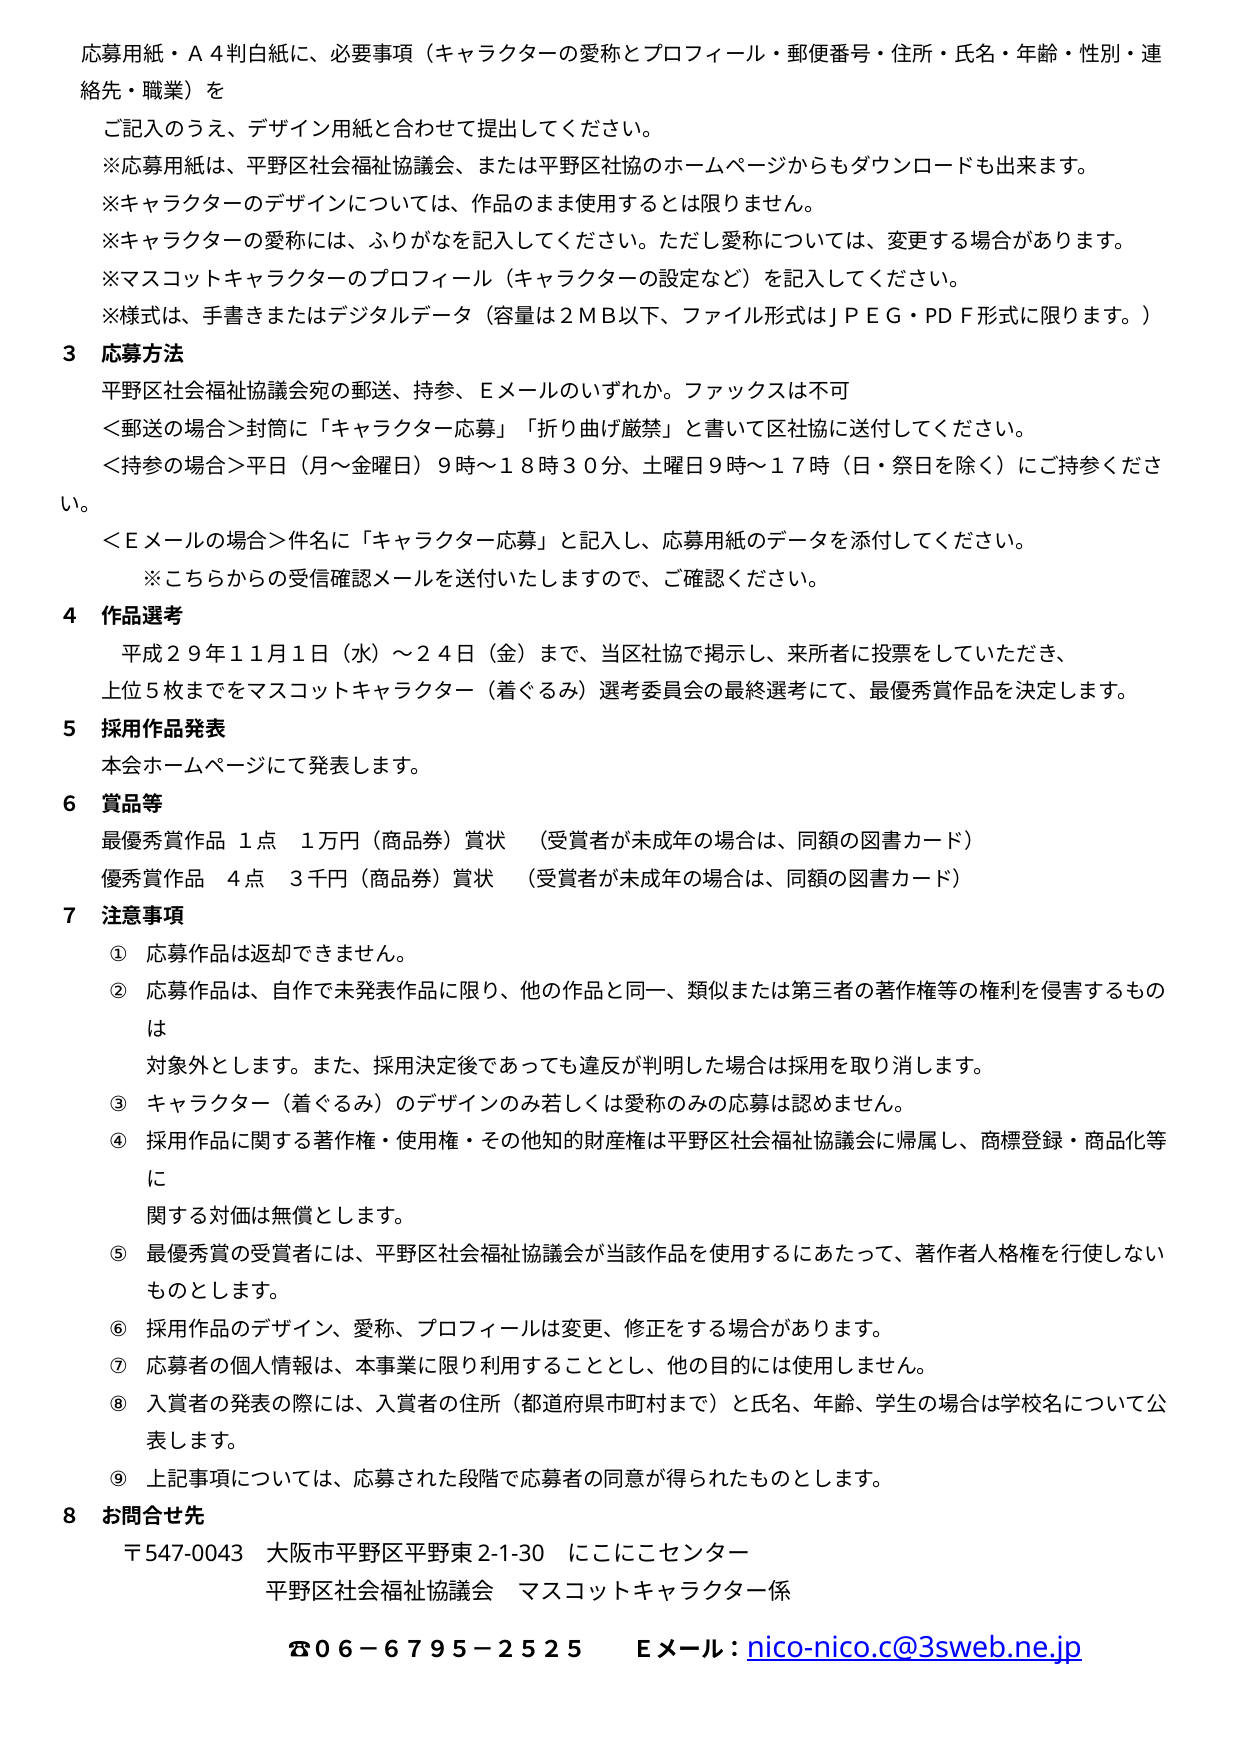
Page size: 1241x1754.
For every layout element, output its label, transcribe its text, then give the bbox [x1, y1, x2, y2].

list 対象外とします。また、採用決定後であっても違反が判明した場合は採用を取り消します。 [146, 1046, 1181, 1083]
text ※応募用紙は、平野区社会福祉協議会、または平野区社協のホームページからもダウンロードも出来ます。 [59, 146, 1181, 183]
text ５ 採用作品発表 [59, 708, 1181, 746]
text 〒547-0043 大阪市平野区平野東2-1-30 にこにこセンター [59, 1533, 1181, 1571]
text ご記入のうえ、デザイン用紙と合わせて提出してください。 [81, 108, 1181, 146]
text ７ 注意事項 [59, 896, 1181, 933]
text 応募用紙・Ａ４判白紙に、必要事項（キャラクターの愛称とプロフィール・郵便番号・住所・氏名・年齢・性別・連絡先・職業）を [59, 33, 1181, 108]
list 上記事項については、応募された段階で応募者の同意が得られたものとします。 [109, 1458, 1181, 1496]
list 応募作品は、自作で未発表作品に限り、他の作品と同一、類似または第三者の著作権等の権利を侵害するものは [109, 971, 1181, 1046]
text 優秀賞作品 ４点 ３千円（商品券）賞状 （受賞者が未成年の場合は、同額の図書カード） [59, 858, 1181, 896]
list 最優秀賞の受賞者には、平野区社会福祉協議会が当該作品を使用するにあたって、著作者人格権を行使しないものとします。 [109, 1233, 1181, 1308]
text ☎０６－６７９５－２５２５ Ｅメール：nico-nico.c@3sweb.ne.jp [59, 1608, 1181, 1683]
list 応募者の個人情報は、本事業に限り利用することとし、他の目的には使用しません。 [109, 1346, 1181, 1383]
text ※キャラクターのデザインについては、作品のまま使用するとは限りません。 [81, 183, 1181, 221]
text ※こちらからの受信確認メールを送付いたしますので、ご確認ください。 [59, 558, 1181, 596]
list 応募作品は返却できません。 [109, 933, 1181, 971]
text ６ 賞品等 [59, 783, 1181, 821]
text ３ 応募方法 [59, 333, 1181, 371]
list 採用作品のデザイン、愛称、プロフィールは変更、修正をする場合があります。 [109, 1308, 1181, 1346]
text ※様式は、手書きまたはデジタルデータ（容量は２ＭＢ以下、ファイル形式はJＰＥＧ・PDＦ形式に限ります。） [81, 296, 1181, 333]
text ４ 作品選考 [59, 596, 1181, 633]
text 平野区社会福祉協議会 マスコットキャラクター係 [59, 1571, 1181, 1608]
text 平成２９年１１月１日（水）～２４日（金）まで、当区社協で掲示し、来所者に投票をしていただき、 [59, 633, 1181, 671]
text 平野区社会福祉協議会宛の郵送、持参、Ｅメールのいずれか。ファックスは不可 [59, 371, 1181, 408]
text ※キャラクターの愛称には、ふりがなを記入してください。ただし愛称については、変更する場合があります。 [81, 221, 1181, 258]
list キャラクター（着ぐるみ）のデザインのみ若しくは愛称のみの応募は認めません。 [109, 1083, 1181, 1121]
text 上位５枚までをマスコットキャラクター（着ぐるみ）選考委員会の最終選考にて、最優秀賞作品を決定します。 [59, 671, 1181, 708]
text ８ お問合せ先 [59, 1496, 1181, 1533]
text 最優秀賞作品 １点 １万円（商品券）賞状 （受賞者が未成年の場合は、同額の図書カード） [59, 821, 1181, 858]
text 本会ホームページにて発表します。 [59, 746, 1181, 783]
list 関する対価は無償とします。 [146, 1196, 1181, 1233]
text ＜Ｅメールの場合＞件名に「キャラクター応募」と記入し、応募用紙のデータを添付してください。 [59, 521, 1181, 558]
list 採用作品に関する著作権・使用権・その他知的財産権は平野区社会福祉協議会に帰属し、商標登録・商品化等に [109, 1121, 1181, 1196]
text ※マスコットキャラクターのプロフィール（キャラクターの設定など）を記入してください。 [81, 258, 1181, 296]
list 入賞者の発表の際には、入賞者の住所（都道府県市町村まで）と氏名、年齢、学生の場合は学校名について公表します。 [109, 1383, 1181, 1458]
text ＜持参の場合＞平日（月～金曜日）９時～１８時３０分、土曜日９時～１７時（日・祭日を除く）にご持参ください。 [59, 446, 1181, 521]
text ＜郵送の場合＞封筒に「キャラクター応募」「折り曲げ厳禁」と書いて区社協に送付してください。 [59, 408, 1181, 446]
